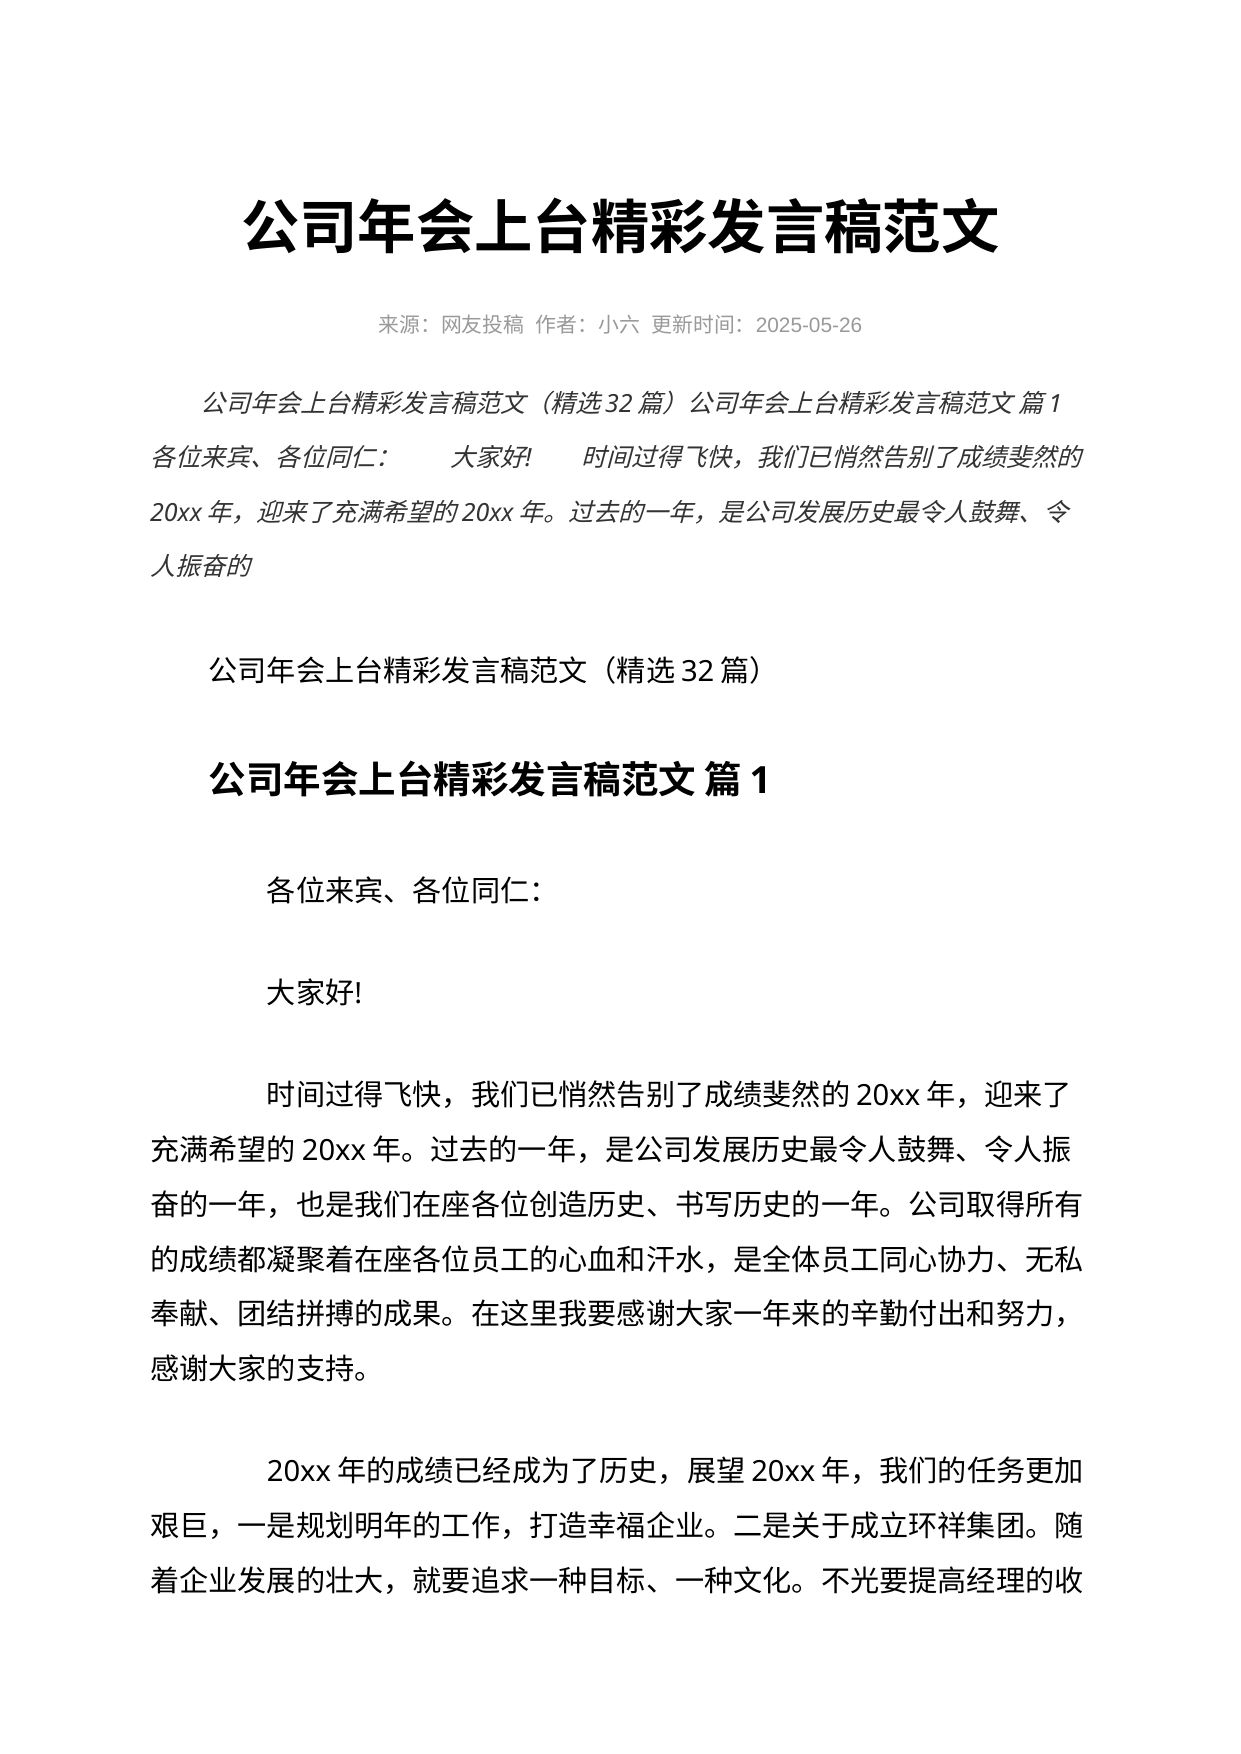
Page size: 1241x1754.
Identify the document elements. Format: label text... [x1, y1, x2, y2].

subtitle 公司年会上台精彩发言稿范文 [150, 181, 1090, 266]
text 来源：网友投稿 作者：小六 更新时间：2025-05-26 [150, 313, 1090, 337]
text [150, 1448, 1090, 1600]
text 大家好! [150, 969, 1090, 1012]
text 公司年会上台精彩发言稿范文（精选32篇） [150, 648, 1090, 690]
text 公司年会上台精彩发言稿范文 篇1 [150, 750, 1090, 804]
text 公司年会上台精彩发言稿范文（精选32篇）公司年会上台精彩发言稿范文 篇1 各位来宾、各位同仁： 大家好! 时间过得飞快，我们已悄然告别了成绩斐然的20xx年，迎来了充满希望的20xx年。过去的一年，是公司发展历史最令人鼓舞、令人振奋的 [150, 383, 1090, 583]
text 时间过得飞快，我们已悄然告别了成绩斐然的20xx年，迎来了充满希望的20xx年。过去的一年，是公司发展历史最令人鼓舞、令人振奋的一年，也是我们在座各位创造历史、书写历史的一年。公司取得所有的成绩都凝聚着在座各位员工的心血和汗水，是全体员工同心协力、无私奉献、团结拼搏的成果。在这里我要感谢大家一年来的辛勤付出和努力，感谢大家的支持。 [150, 1071, 1090, 1388]
text 各位来宾、各位同仁： [150, 867, 1090, 910]
